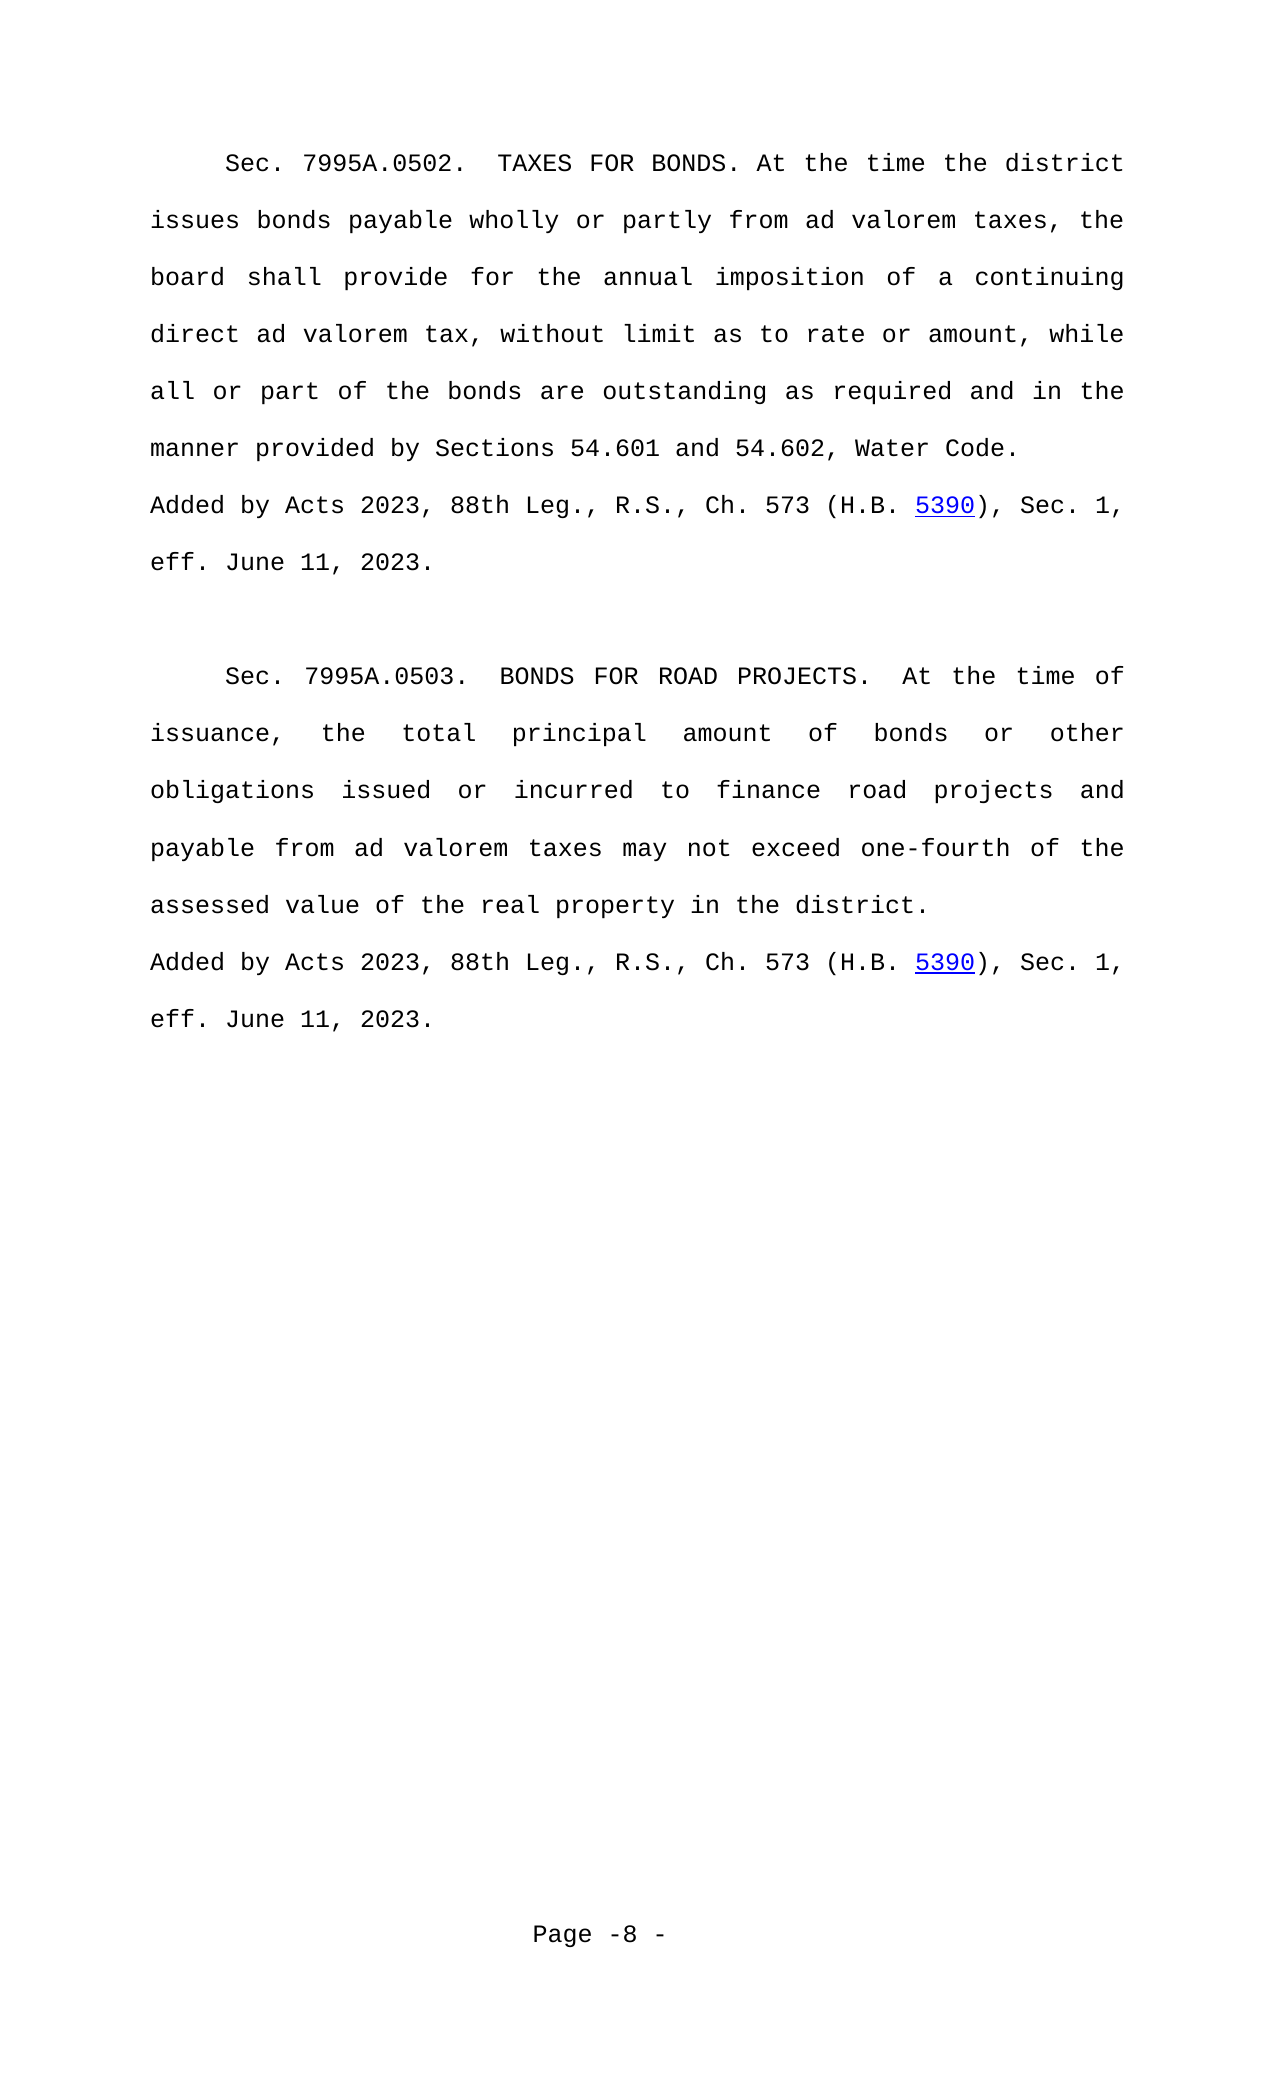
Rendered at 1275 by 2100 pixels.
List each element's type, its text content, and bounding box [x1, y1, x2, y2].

text Added by Acts 2023, 88th Leg., R.S., Ch. 573 (H.B. 5390), Sec. 1, eff. June 11, 2023. [150, 492, 1125, 578]
text Sec. 7995A.0503. BONDS FOR ROAD PROJECTS. At the time of issuance, the total principal amount of bonds or other obligations issued or incurred to finance road projects and payable from ad valorem taxes may not exceed one-fourth of the assessed value of the real property in the district. [150, 664, 1125, 921]
text Added by Acts 2023, 88th Leg., R.S., Ch. 573 (H.B. 5390), Sec. 1, eff. June 11, 2023. [150, 949, 1125, 1035]
text Sec. 7995A.0502. TAXES FOR BONDS. At the time the district issues bonds payable wholly or partly from ad valorem taxes, the board shall provide for the annual imposition of a continuing direct ad valorem tax, without limit as to rate or amount, while all or part of the bonds are outstanding as required and in the manner provided by Sections 54.601 and 54.602, Water Code. [150, 150, 1125, 464]
